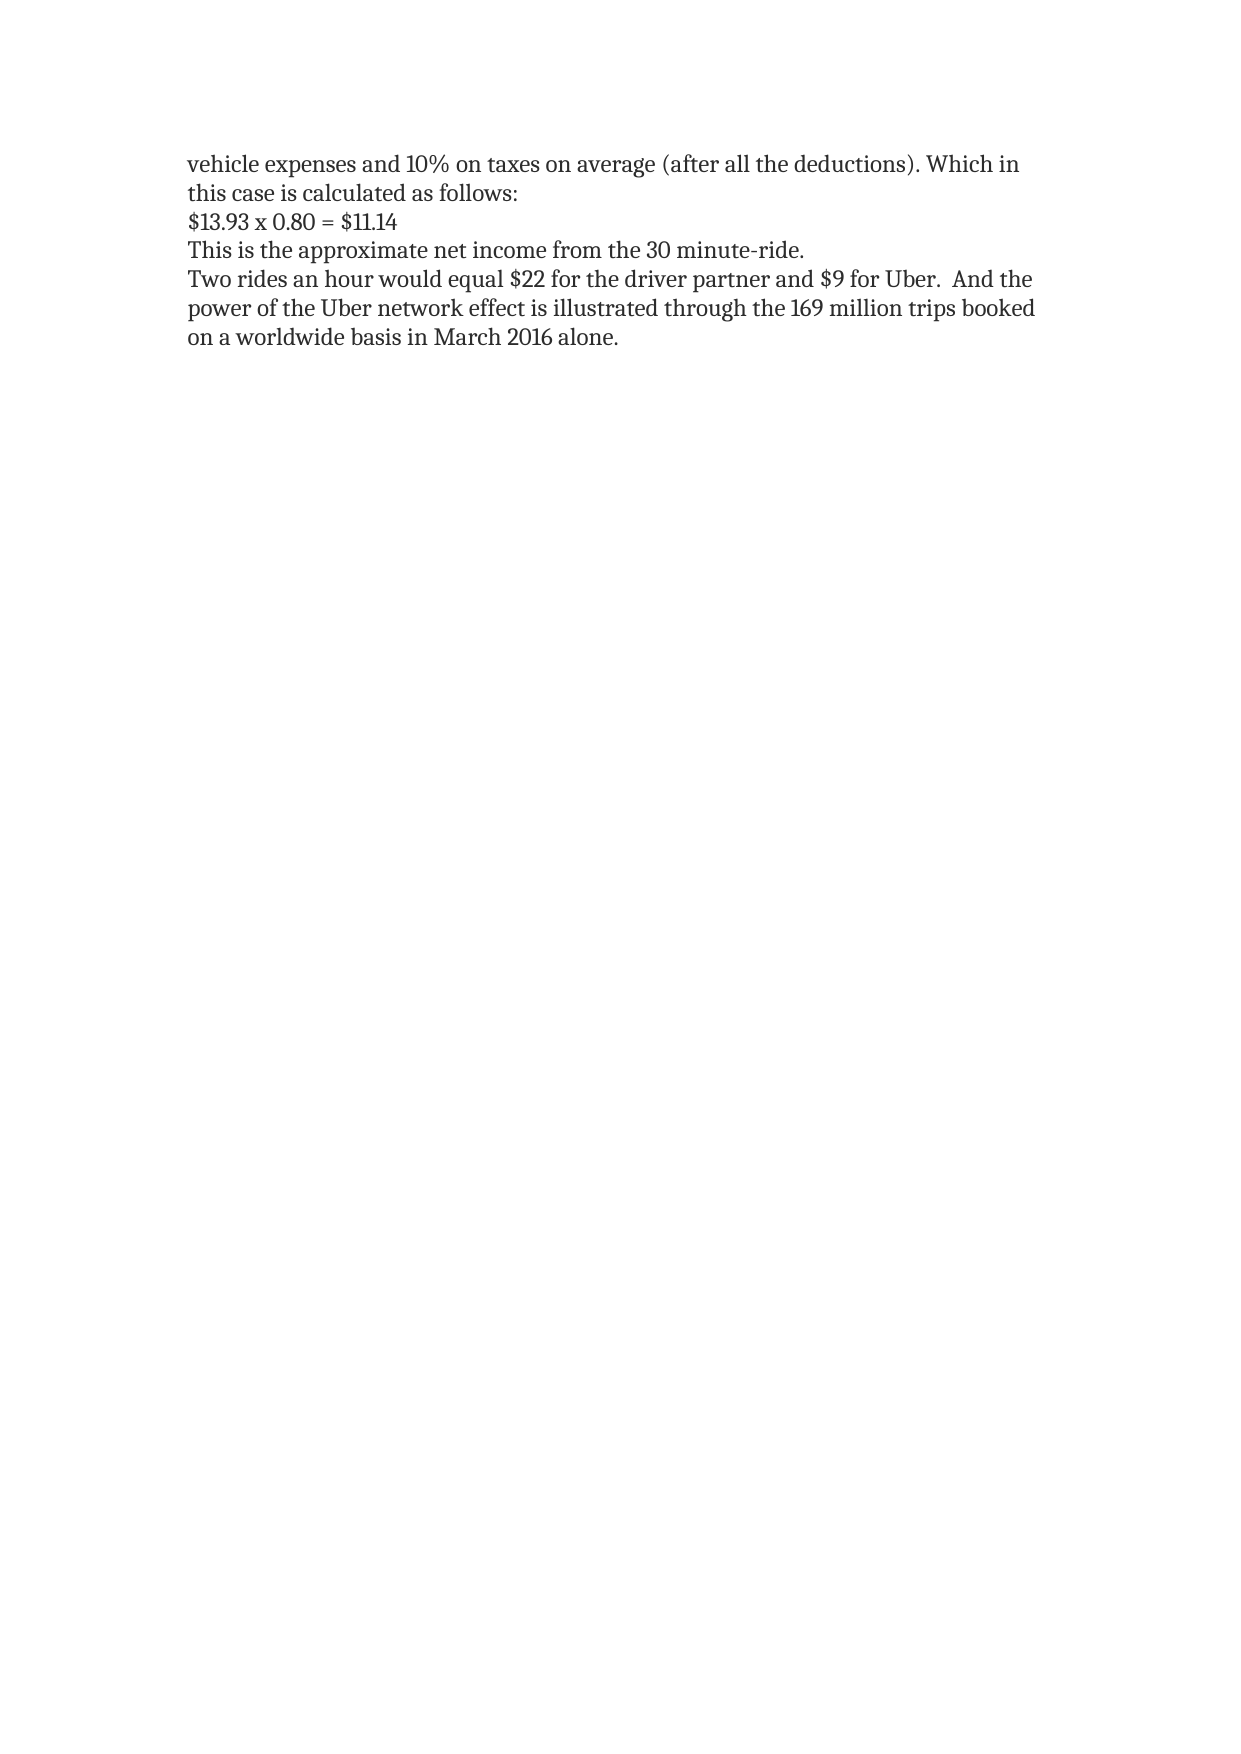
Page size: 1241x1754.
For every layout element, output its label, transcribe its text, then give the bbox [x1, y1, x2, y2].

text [187, 150, 1053, 207]
text $13.93 x 0.80 = $11.14 [187, 207, 1053, 236]
text Two rides an hour would equal $22 for the driver partner and $9 for Uber. And the power of the Uber network effect is illustrated through the 169 million trips booked on a worldwide basis in March 2016 alone. [187, 265, 1053, 351]
text This is the approximate net income from the 30 minute-ride. [187, 236, 1053, 265]
